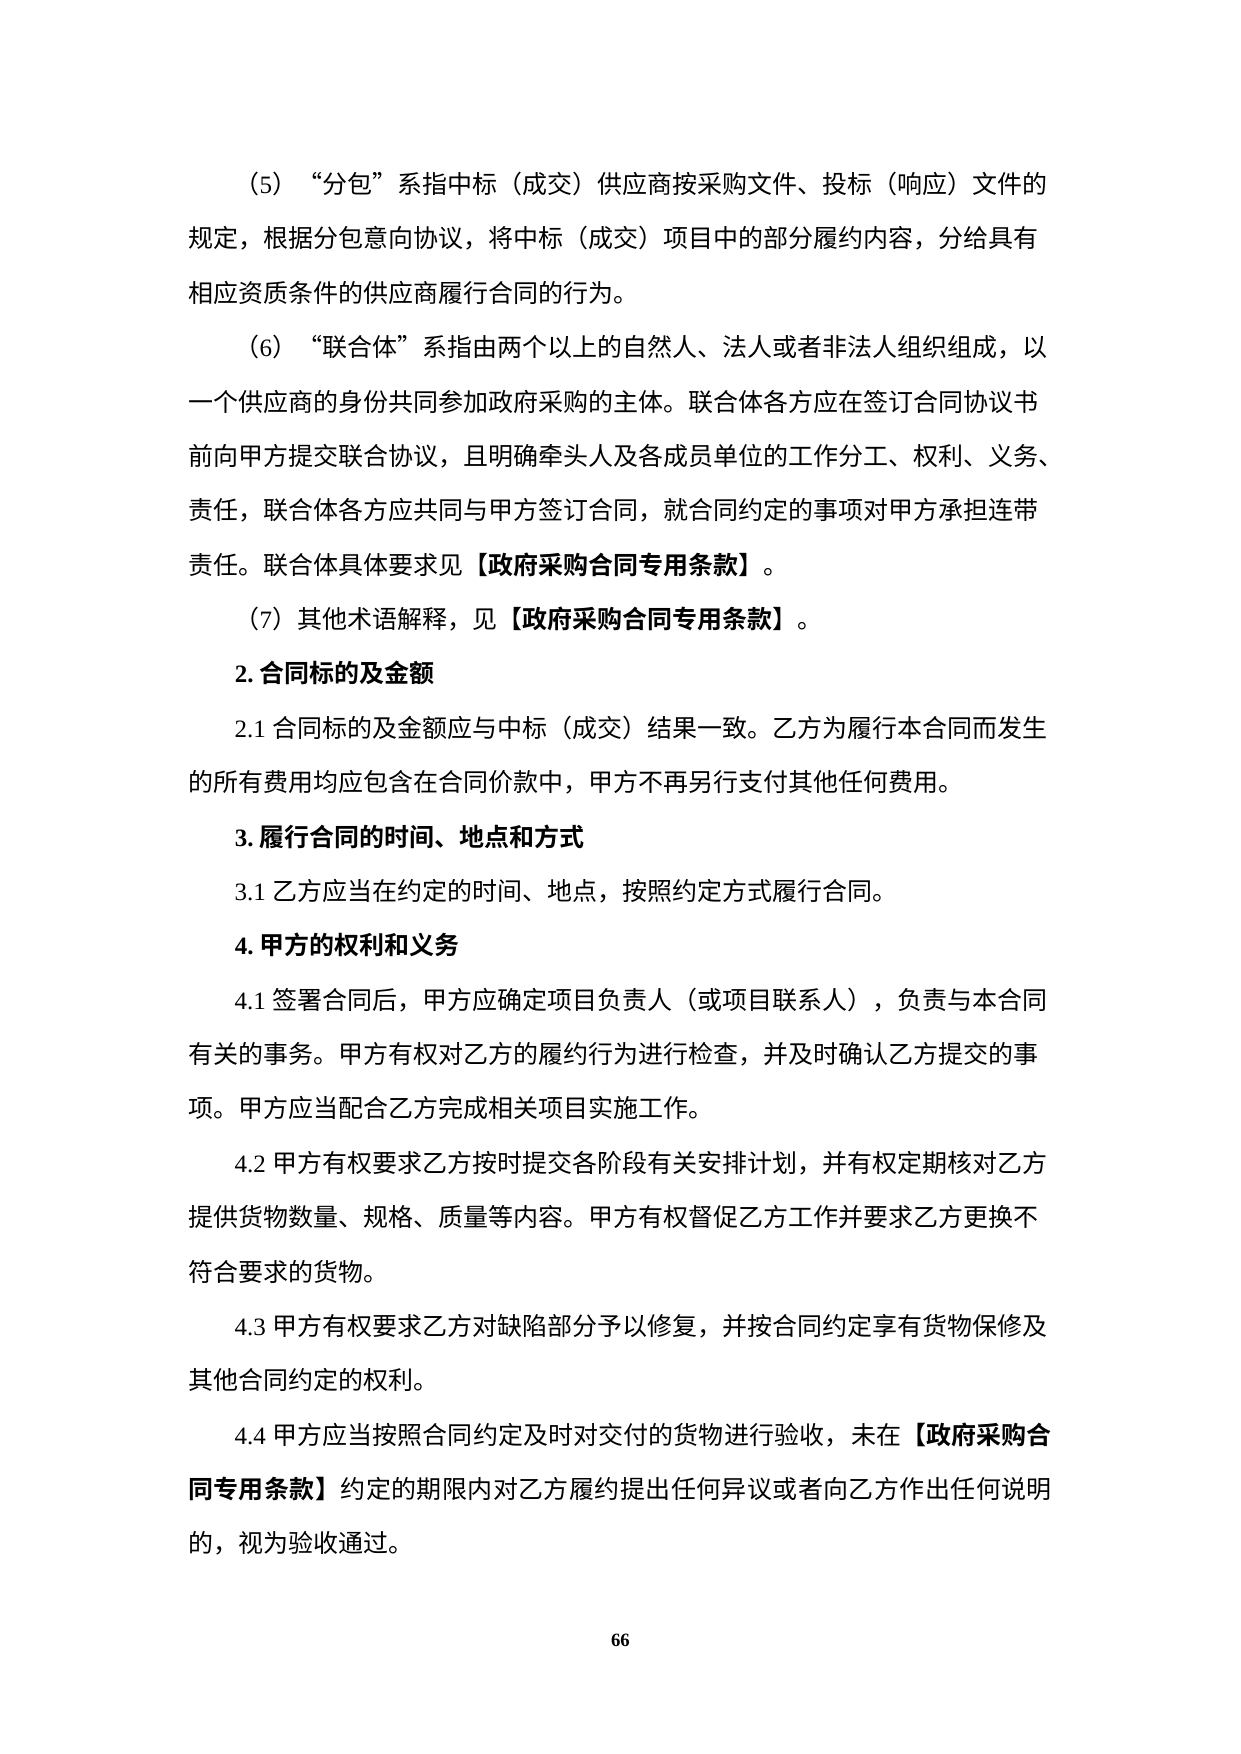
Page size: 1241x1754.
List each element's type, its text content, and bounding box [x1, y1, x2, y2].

text 4.3 甲方有权要求乙方对缺陷部分予以修复，并按合同约定享有货物保修及其他合同约定的权利。 [188, 1306, 1052, 1397]
text 4. 甲方的权利和义务 [188, 926, 1052, 962]
text （6）“联合体”系指由两个以上的自然人、法人或者非法人组织组成，以一个供应商的身份共同参加政府采购的主体。联合体各方应在签订合同协议书前向甲方提交联合协议，且明确牵头人及各成员单位的工作分工、权利、义务、责任，联合体各方应共同与甲方签订合同，就合同约定的事项对甲方承担连带责任。联合体具体要求见【政府采购合同专用条款】。 [188, 328, 1052, 581]
text 4.1 签署合同后，甲方应确定项目负责人（或项目联系人），负责与本合同有关的事务。甲方有权对乙方的履约行为进行检查，并及时确认乙方提交的事项。甲方应当配合乙方完成相关项目实施工作。 [188, 980, 1052, 1125]
list 合同标的及金额 [188, 654, 1052, 690]
text （5）“分包”系指中标（成交）供应商按采购文件、投标（响应）文件的规定，根据分包意向协议，将中标（成交）项目中的部分履约内容，分给具有相应资质条件的供应商履行合同的行为。 [188, 164, 1052, 309]
text 2.1 合同标的及金额应与中标（成交）结果一致。乙方为履行本合同而发生的所有费用均应包含在合同价款中，甲方不再另行支付其他任何费用。 [188, 708, 1052, 799]
text 3. 履行合同的时间、地点和方式 [188, 817, 1052, 853]
text 3.1 乙方应当在约定的时间、地点，按照约定方式履行合同。 [188, 871, 1052, 908]
text （7）其他术语解释，见【政府采购合同专用条款】。 [188, 599, 1052, 636]
text 4.4 甲方应当按照合同约定及时对交付的货物进行验收，未在【政府采购合同专用条款】约定的期限内对乙方履约提出任何异议或者向乙方作出任何说明的，视为验收通过。 [188, 1415, 1052, 1560]
text 4.2 甲方有权要求乙方按时提交各阶段有关安排计划，并有权定期核对乙方提供货物数量、规格、质量等内容。甲方有权督促乙方工作并要求乙方更换不符合要求的货物。 [188, 1143, 1052, 1288]
